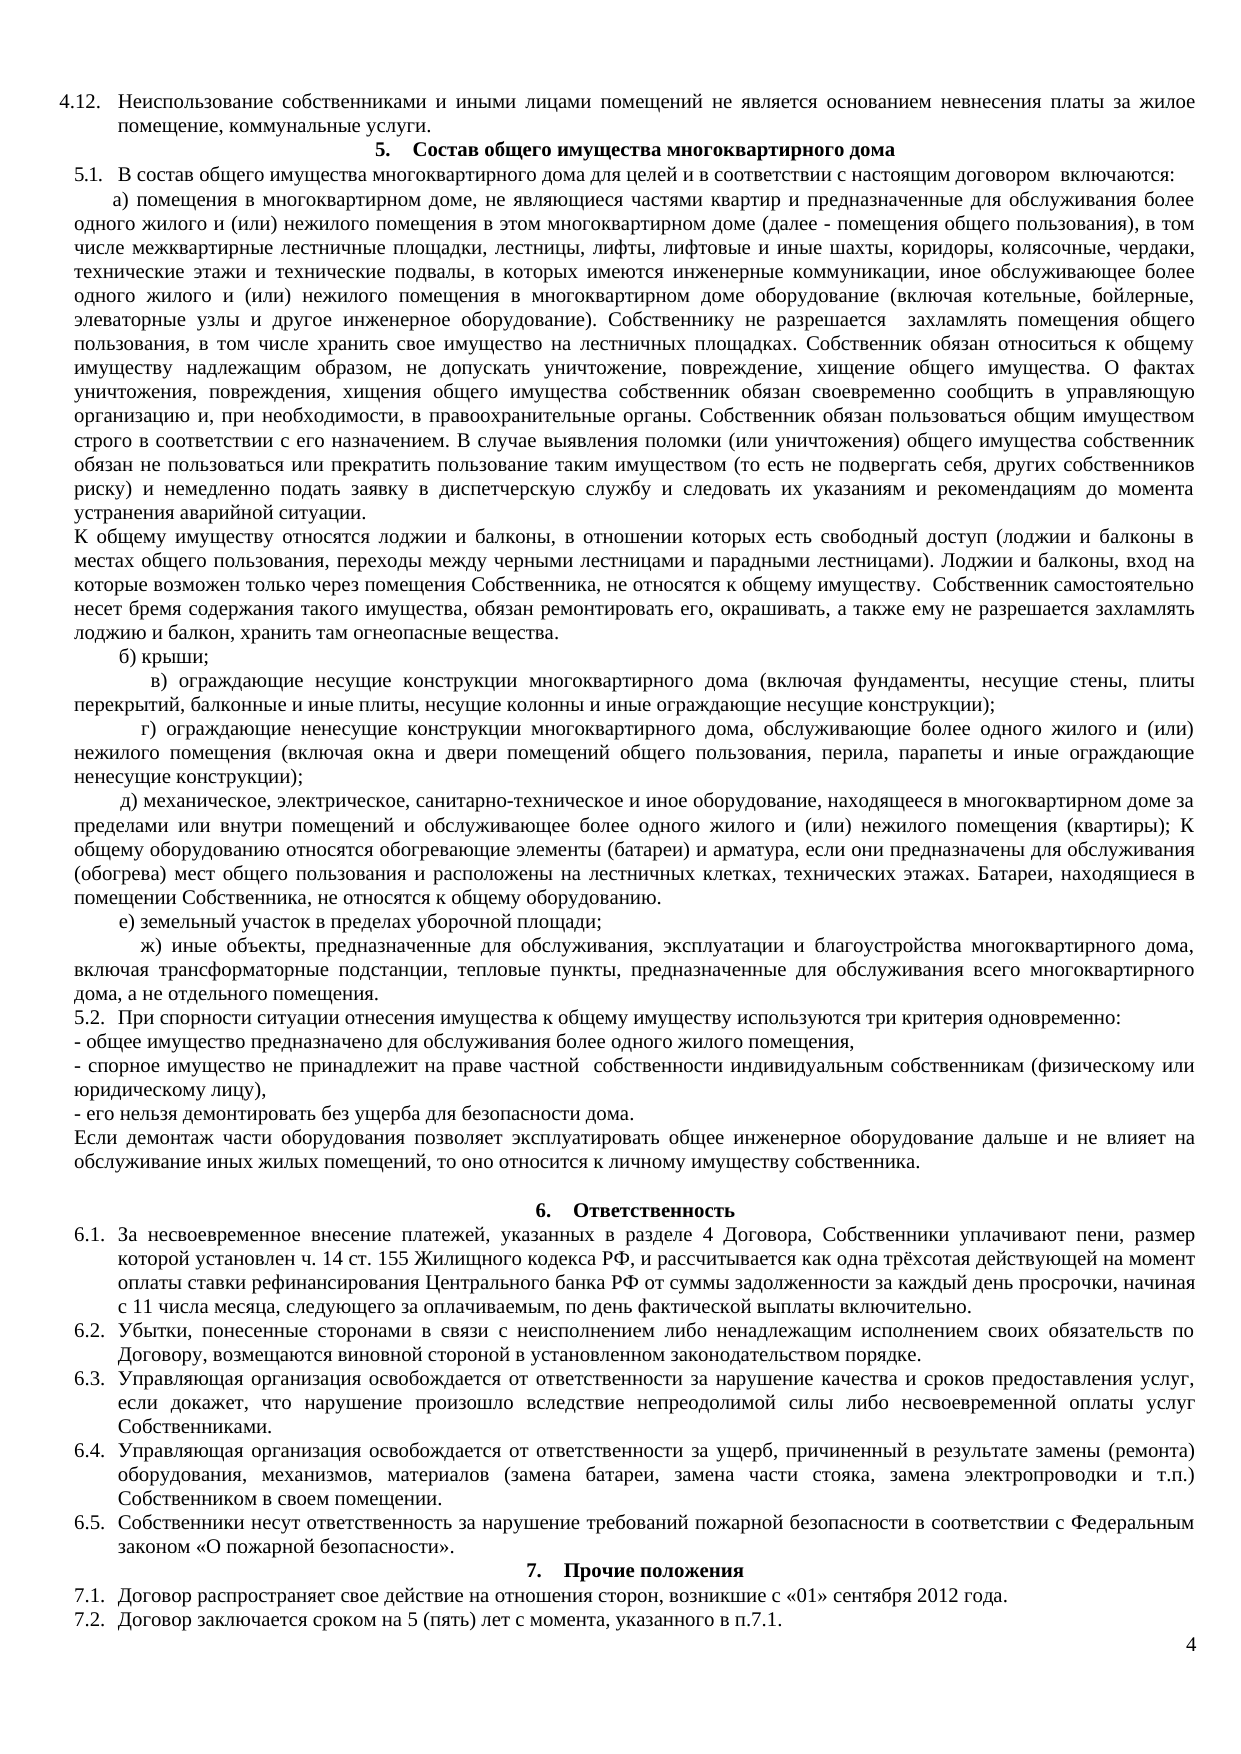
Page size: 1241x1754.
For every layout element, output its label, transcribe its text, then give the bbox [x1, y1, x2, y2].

text г) ограждающие ненесущие конструкции многоквартирного дома, обслуживающие более одного жилого и (или) нежилого помещения (включая окна и двери помещений общего пользования, перила, парапеты и иные ограждающие ненесущие конструкции); [74, 716, 1196, 788]
text е) земельный участок в пределах уборочной площади; [74, 909, 1196, 933]
list Прочие положения [74, 1558, 1196, 1582]
list Состав общего имущества многоквартирного дома [74, 137, 1196, 161]
text а) помещения в многоквартирном доме, не являющиеся частями квартир и предназначенные для обслуживания более одного жилого и (или) нежилого помещения в этом многоквартирном доме (далее - помещения общего пользования), в том числе межквартирные лестничные площадки, лестницы, лифты, лифтовые и иные шахты, коридоры, колясочные, чердаки, технические этажи и технические подвалы, в которых имеются инженерные коммуникации, иное обслуживающее более одного жилого и (или) нежилого помещения в многоквартирном доме оборудование (включая котельные, бойлерные, элеваторные узлы и другое инженерное оборудование). Собственнику не разрешается захламлять помещения общего пользования, в том числе хранить свое имущество на лестничных площадках. Собственник обязан относиться к общему имуществу надлежащим образом, не допускать уничтожение, повреждение, хищение общего имущества. О фактах уничтожения, повреждения, хищения общего имущества собственник обязан своевременно сообщить в управляющую организацию и, при необходимости, в правоохранительные органы. Собственник обязан пользоваться общим имуществом строго в соответствии с его назначением. В случае выявления поломки (или уничтожения) общего имущества собственник обязан не пользоваться или прекратить пользование таким имуществом (то есть не подвергать себя, других собственников риску) и немедленно подать заявку в диспетчерскую службу и следовать их указаниям и рекомендациям до момента устранения аварийной ситуации. [74, 187, 1196, 524]
text Если демонтаж части оборудования позволяет эксплуатировать общее инженерное оборудование дальше и не влияет на обслуживание иных жилых помещений, то оно относится к личному имуществу собственника. [74, 1125, 1196, 1173]
list Ответственность [74, 1197, 1196, 1222]
list В состав общего имущества многоквартирного дома для целей и в соответствии с настоящим договором включаются: [74, 161, 1196, 187]
list Убытки, понесенные сторонами в связи с неисполнением либо ненадлежащим исполнением своих обязательств по Договору, возмещаются виновной стороной в установленном законодательством порядке. [74, 1318, 1196, 1366]
list Договор распространяет свое действие на отношения сторон, возникшие с «01» сентября 2012 года. [74, 1582, 1196, 1607]
list При спорности ситуации отнесения имущества к общему имуществу используются три критерия одновременно: [74, 1005, 1196, 1029]
list Договор заключается сроком на 5 (пять) лет с момента, указанного в п.7.1. [74, 1607, 1196, 1631]
text - общее имущество предназначено для обслуживания более одного жилого помещения, [74, 1029, 1196, 1053]
list Собственники несут ответственность за нарушение требований пожарной безопасности в соответствии с Федеральным законом «О пожарной безопасности». [74, 1510, 1196, 1558]
text - спорное имущество не принадлежит на праве частной собственности индивидуальным собственникам (физическому или юридическому лицу), [74, 1053, 1196, 1101]
list Управляющая организация освобождается от ответственности за ущерб, причиненный в результате замены (ремонта) оборудования, механизмов, материалов (замена батареи, замена части стояка, замена электропроводки и т.п.) Собственником в своем помещении. [74, 1438, 1196, 1510]
text в) ограждающие несущие конструкции многоквартирного дома (включая фундаменты, несущие стены, плиты перекрытий, балконные и иные плиты, несущие колонны и иные ограждающие несущие конструкции); [74, 668, 1196, 716]
text д) механическое, электрическое, санитарно-техническое и иное оборудование, находящееся в многоквартирном доме за пределами или внутри помещений и обслуживающее более одного жилого и (или) нежилого помещения (квартиры); К общему оборудованию относятся обогревающие элементы (батареи) и арматура, если они предназначены для обслуживания (обогрева) мест общего пользования и расположены на лестничных клетках, технических этажах. Батареи, находящиеся в помещении Собственника, не относятся к общему оборудованию. [74, 788, 1196, 909]
text - его нельзя демонтировать без ущерба для безопасности дома. [74, 1101, 1196, 1125]
list Управляющая организация освобождается от ответственности за нарушение качества и сроков предоставления услуг, если докажет, что нарушение произошло вследствие непреодолимой силы либо несвоевременной оплаты услуг Собственниками. [74, 1366, 1196, 1438]
list За несвоевременное внесение платежей, указанных в разделе 4 Договора, Собственники уплачивают пени, размер которой установлен ч. 14 ст. 155 Жилищного кодекса РФ, и рассчитывается как одна трёхсотая действующей на момент оплаты ставки рефинансирования Центрального банка РФ от суммы задолженности за каждый день просрочки, начиная с 11 числа месяца, следующего за оплачиваемым, по день фактической выплаты включительно. [74, 1222, 1196, 1318]
text ж) иные объекты, предназначенные для обслуживания, эксплуатации и благоустройства многоквартирного дома, включая трансформаторные подстанции, тепловые пункты, предназначенные для обслуживания всего многоквартирного дома, а не отдельного помещения. [74, 933, 1196, 1005]
text К общему имуществу относятся лоджии и балконы, в отношении которых есть свободный доступ (лоджии и балконы в местах общего пользования, переходы между черными лестницами и парадными лестницами). Лоджии и балконы, вход на которые возможен только через помещения Собственника, не относятся к общему имуществу. Собственник самостоятельно несет бремя содержания такого имущества, обязан ремонтировать его, окрашивать, а также ему не разрешается захламлять лоджию и балкон, хранить там огнеопасные вещества. [74, 524, 1196, 644]
text б) крыши; [74, 644, 1196, 668]
list Неиспользование собственниками и иными лицами помещений не является основанием невнесения платы за жилое помещение, коммунальные услуги. [59, 89, 1196, 137]
